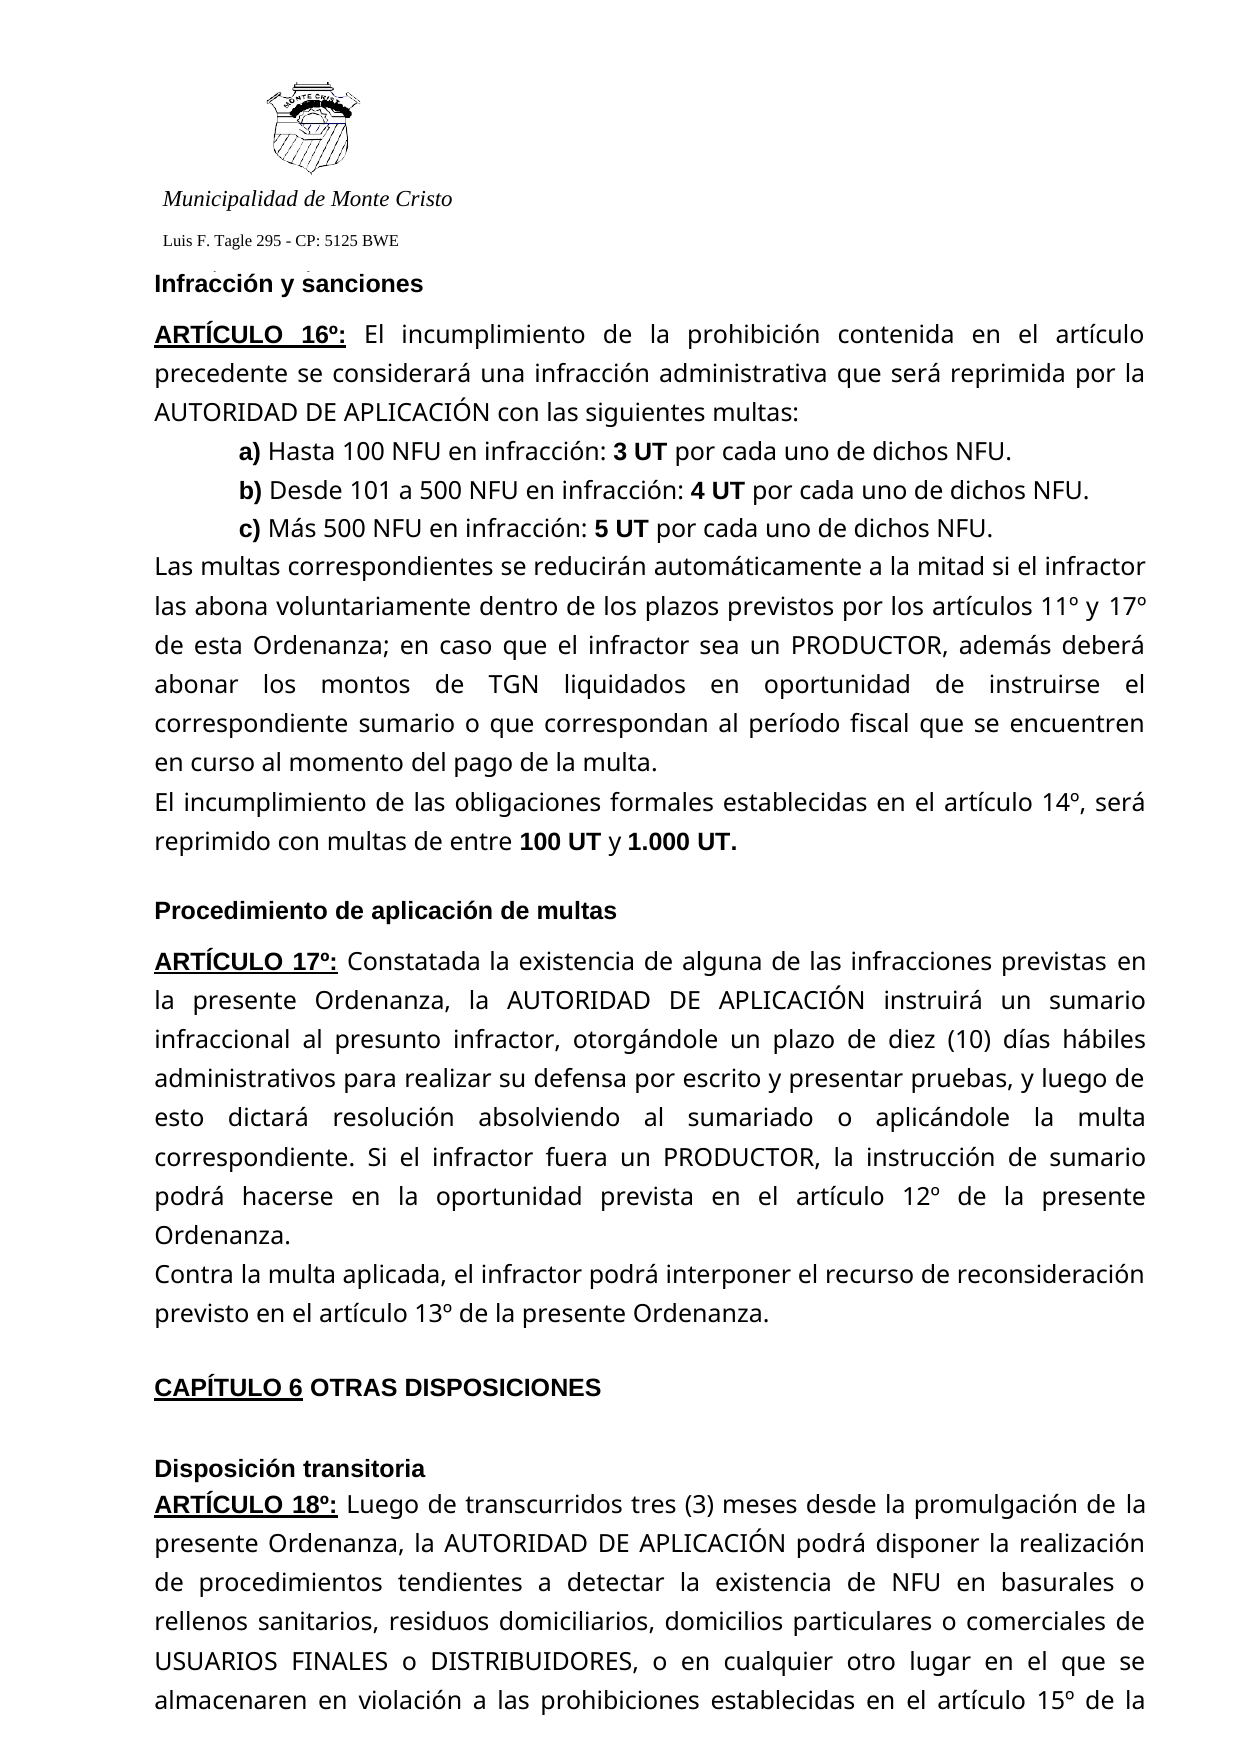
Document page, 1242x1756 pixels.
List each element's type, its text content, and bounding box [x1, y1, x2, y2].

list Más 500 NFU en infracción: 5 UT por cada uno de dichos NFU. [238, 511, 1158, 545]
text Contra la multa aplicada, el infractor podrá interponer el recurso de reconsideración previsto en el artículo 13º de la presente Ordenanza. [154, 1257, 1146, 1330]
text Disposición transitoria [154, 1454, 1158, 1482]
text Procedimiento de aplicación de multas [154, 896, 1158, 924]
text Las multas correspondientes se reducirán automáticamente a la mitad si el infractor las abona voluntariamente dentro de los plazos previstos por los artículos 11º y 17º de esta Ordenanza; en caso que el infractor sea un PRODUCTOR, además deberá abonar los montos de TGN liquidados en oportunidad de instruirse el correspondiente sumario o que correspondan al período fiscal que se encuentren en curso al momento del pago de la multa. [154, 549, 1146, 779]
list Desde 101 a 500 NFU en infracción: 4 UT por cada uno de dichos NFU. [238, 472, 1158, 506]
picture [266, 82, 361, 176]
text CAPÍTULO 6 OTRAS DISPOSICIONES [154, 1373, 1158, 1402]
text ARTÍCULO 17º: Constatada la existencia de alguna de las infracciones previstas en la presente Ordenanza, la AUTORIDAD DE APLICACIÓN instruirá un sumario infraccional al presunto infractor, otorgándole un plazo de diez (10) días hábiles administrativos para realizar su defensa por escrito y presentar pruebas, y luego de esto dictará resolución absolviendo al sumariado o aplicándole la multa correspondiente. Si el infractor fuera un PRODUCTOR, la instrucción de sumario podrá hacerse en la oportunidad prevista en el artículo 12º de la presente Ordenanza. [154, 943, 1146, 1252]
text El incumplimiento de las obligaciones formales establecidas en el artículo 14º, será reprimido con multas de entre 100 UT y 1.000 UT. [154, 784, 1145, 857]
text Infracción y sanciones [154, 269, 1158, 297]
list Hasta 100 NFU en infracción: 3 UT por cada uno de dichos NFU. [238, 434, 1158, 468]
text ARTÍCULO 16º: El incumplimiento de la prohibición contenida en el artículo precedente se considerará una infracción administrativa que será reprimida por la AUTORIDAD DE APLICACIÓN con las siguientes multas: [154, 316, 1145, 429]
